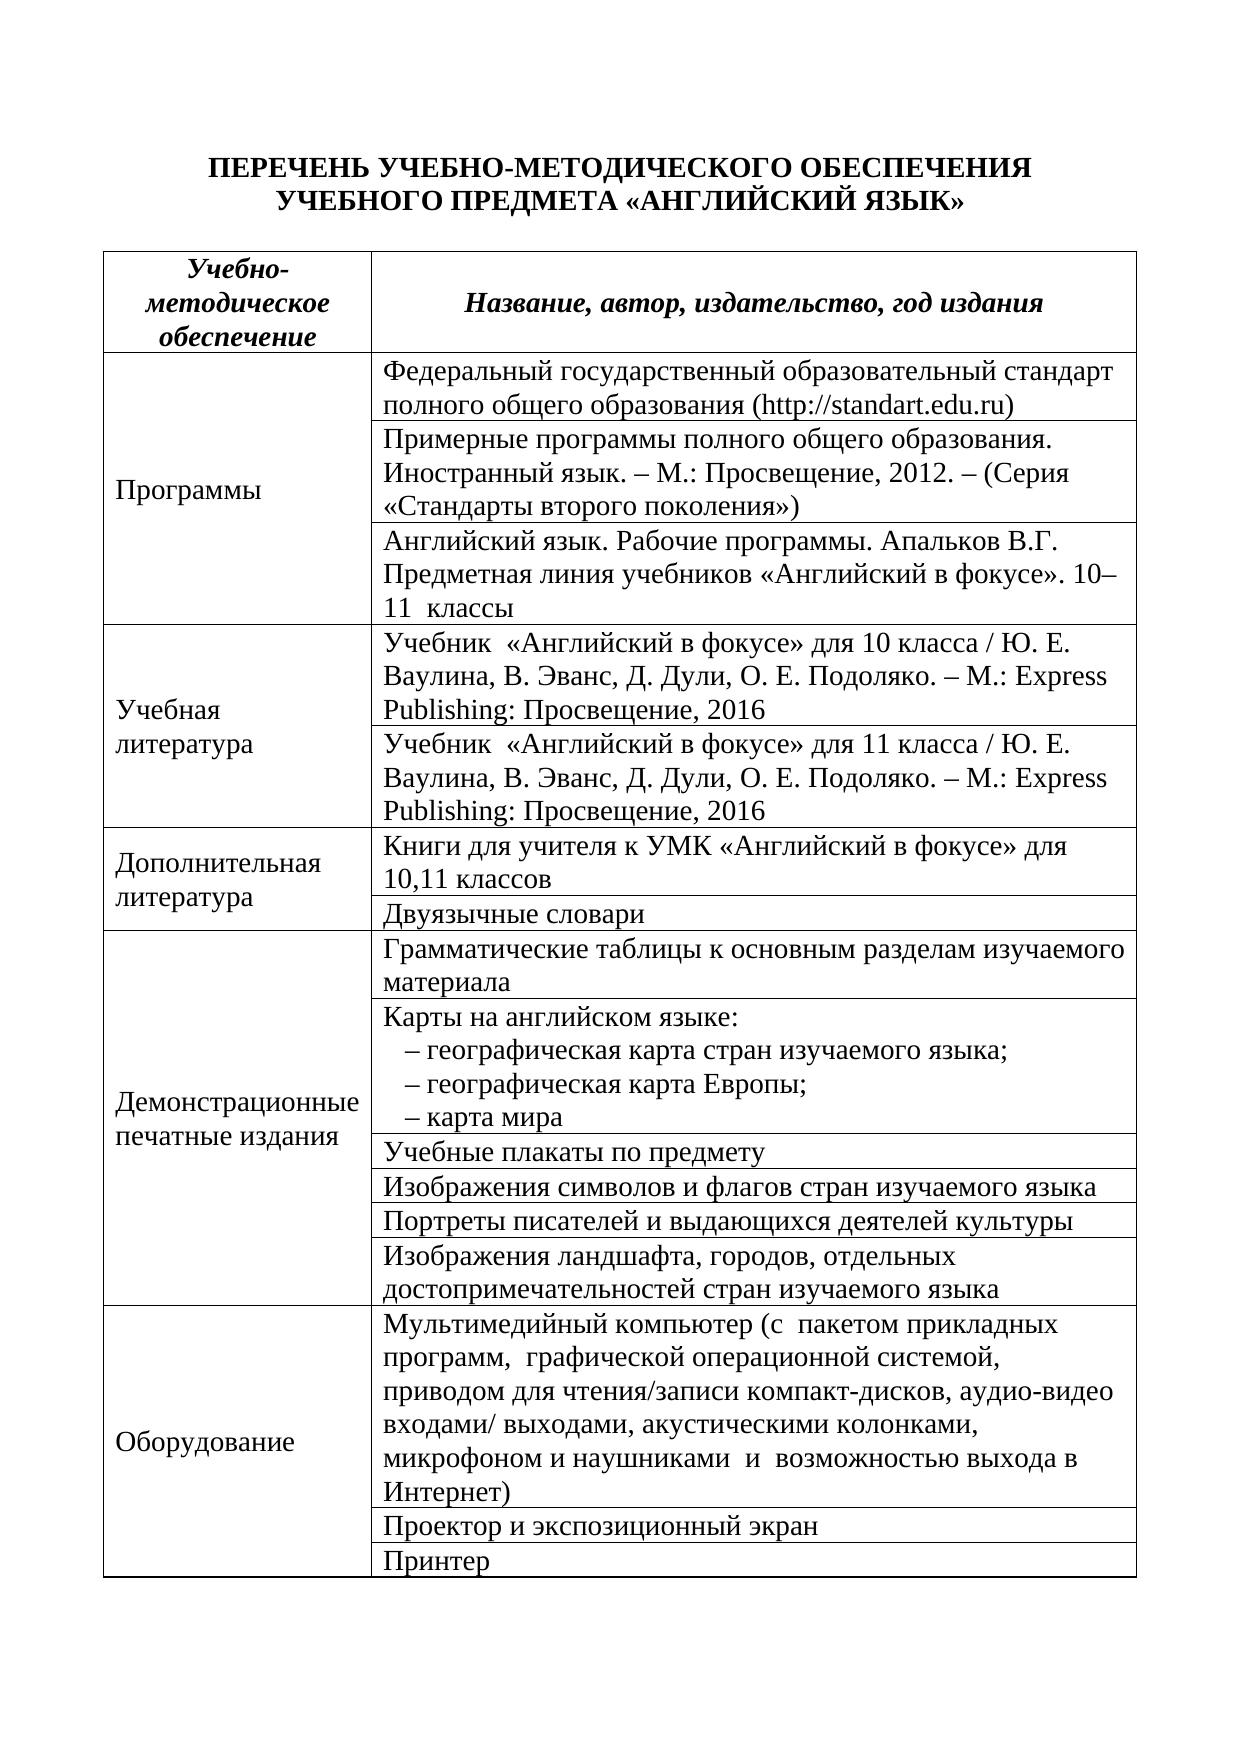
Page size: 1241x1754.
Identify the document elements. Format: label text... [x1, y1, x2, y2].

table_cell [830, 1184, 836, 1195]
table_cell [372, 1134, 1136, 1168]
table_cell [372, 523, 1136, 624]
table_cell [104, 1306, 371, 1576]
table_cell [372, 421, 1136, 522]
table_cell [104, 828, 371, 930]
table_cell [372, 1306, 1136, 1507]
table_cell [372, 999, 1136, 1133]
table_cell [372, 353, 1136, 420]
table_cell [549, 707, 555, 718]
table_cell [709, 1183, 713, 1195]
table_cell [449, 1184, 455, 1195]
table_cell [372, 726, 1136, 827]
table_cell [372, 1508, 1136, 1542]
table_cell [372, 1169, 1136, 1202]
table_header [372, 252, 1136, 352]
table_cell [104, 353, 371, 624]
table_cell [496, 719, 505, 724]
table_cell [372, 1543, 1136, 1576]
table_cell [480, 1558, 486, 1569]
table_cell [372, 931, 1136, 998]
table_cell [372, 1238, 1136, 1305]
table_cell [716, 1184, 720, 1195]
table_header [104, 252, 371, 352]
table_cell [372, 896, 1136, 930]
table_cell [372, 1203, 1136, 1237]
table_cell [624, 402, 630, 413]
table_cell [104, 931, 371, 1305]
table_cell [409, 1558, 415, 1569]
text ПЕРЕЧЕНЬ УЧЕБНО-МЕТОДИЧЕСКОГО обеспечениЯ учебного предмета «Английский язык» [187, 150, 1053, 217]
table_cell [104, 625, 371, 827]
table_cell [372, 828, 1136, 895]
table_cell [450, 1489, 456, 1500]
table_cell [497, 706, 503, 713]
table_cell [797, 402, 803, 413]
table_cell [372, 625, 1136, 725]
